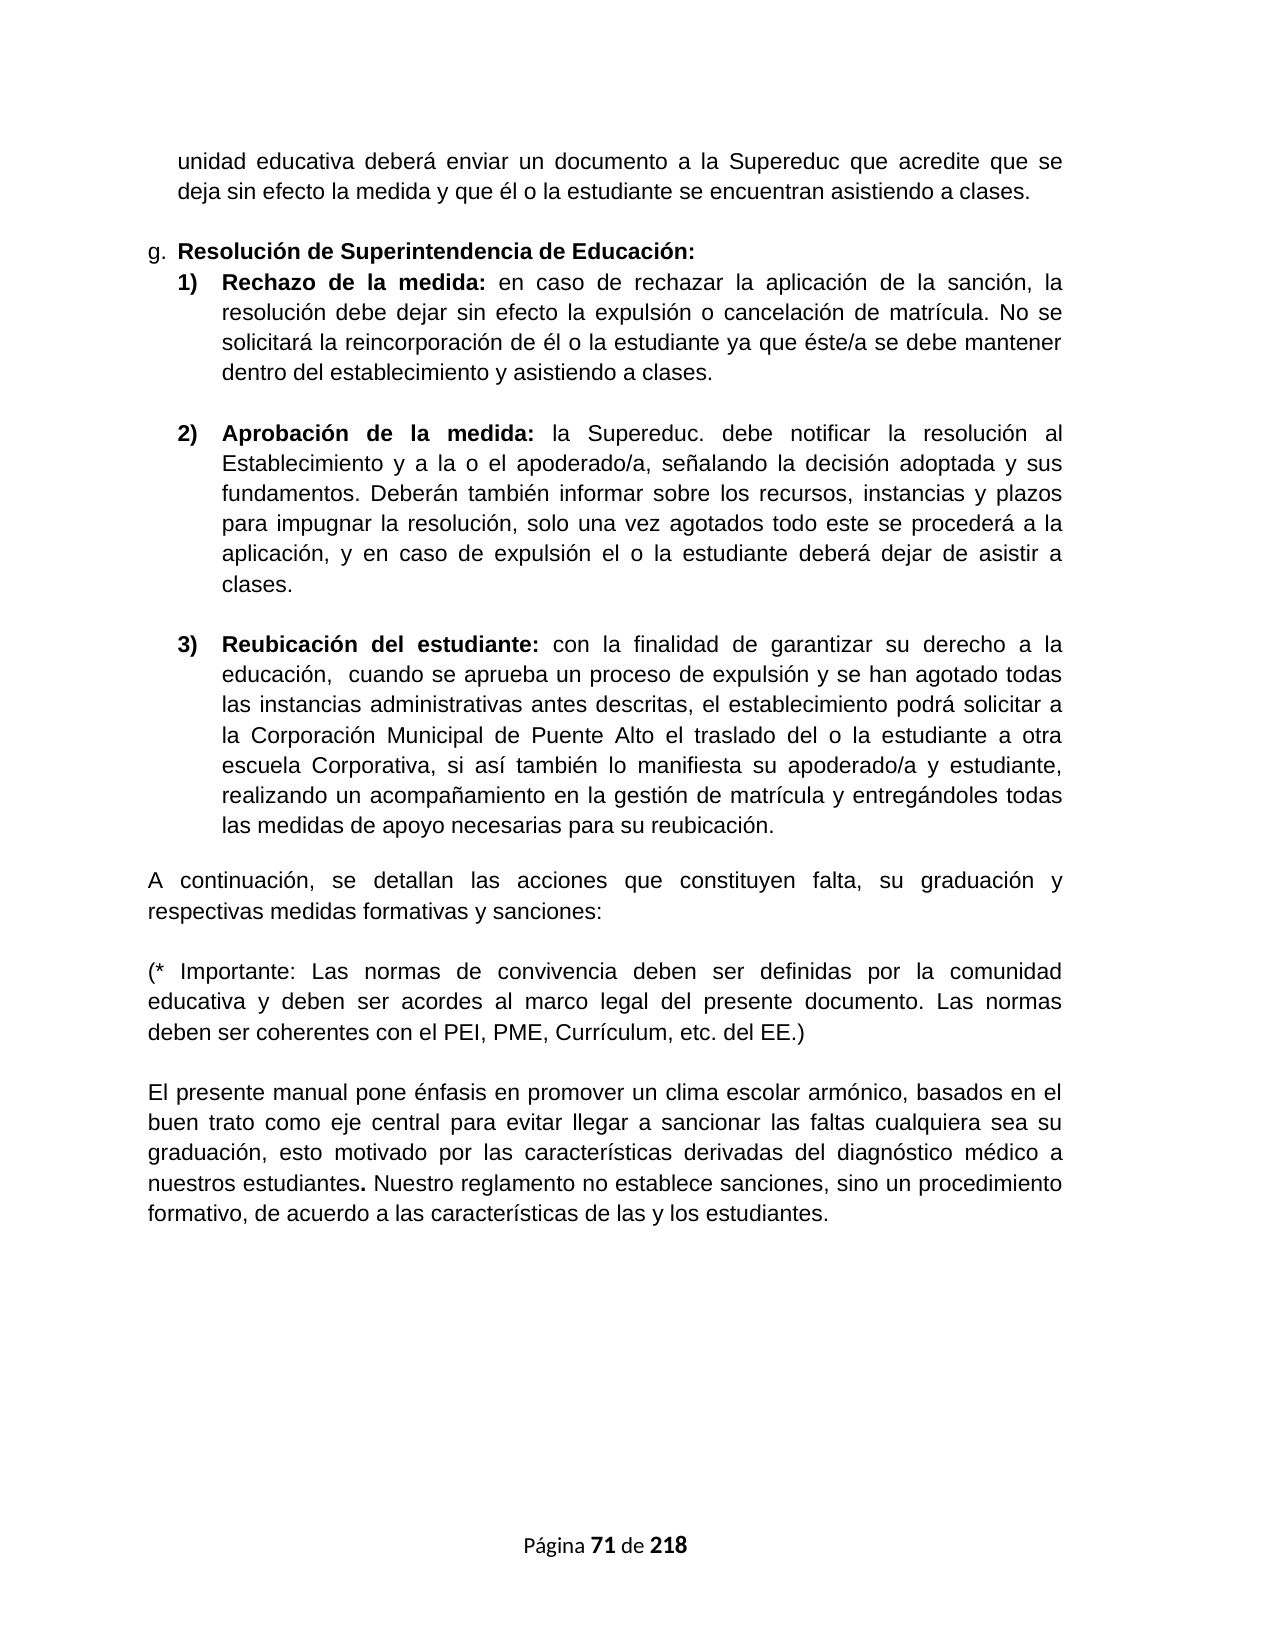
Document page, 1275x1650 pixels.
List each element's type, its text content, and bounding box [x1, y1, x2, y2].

list Rechazo de la medida: en caso de rechazar la aplicación de la sanción, la resolución debe dejar sin efecto la expulsión o cancelación de matrícula. No se solicitará la reincorporación de él o la estudiante ya que éste/a se debe mantener dentro del establecimiento y asistiendo a clases. [177, 268, 1063, 385]
text (* Importante: Las normas de convivencia deben ser definidas por la comunidad educativa y deben ser acordes al marco legal del presente documento. Las normas deben ser coherentes con el PEI, PME, Currículum, etc. del EE.) [148, 958, 1063, 1045]
list Resolución de Superintendencia de Educación: [148, 238, 1063, 264]
text A continuación, se detallan las acciones que constituyen falta, su graduación y respectivas medidas formativas y sanciones: [148, 867, 1063, 924]
list Reubicación del estudiante: con la finalidad de garantizar su derecho a la educación, cuando se aprueba un proceso de expulsión y se han agotado todas las instancias administrativas antes descritas, el establecimiento podrá solicitar a la Corporación Municipal de Puente Alto el traslado del o la estudiante a otra escuela Corporativa, si así también lo manifiesta su apoderado/a y estudiante, realizando un acompañamiento en la gestión de matrícula y entregándoles todas las medidas de apoyo necesarias para su reubicación. [177, 631, 1063, 838]
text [177, 148, 1063, 204]
text El presente manual pone énfasis en promover un clima escolar armónico, basados en el buen trato como eje central para evitar llegar a sancionar las faltas cualquiera sea su graduación, esto motivado por las características derivadas del diagnóstico médico a nuestros estudiantes. Nuestro reglamento no establece sanciones, sino un procedimiento formativo, de acuerdo a las características de las y los estudiantes. [148, 1079, 1063, 1226]
list Aprobación de la medida: la Supereduc. debe notificar la resolución al Establecimiento y a la o el apoderado/a, señalando la decisión adoptada y sus fundamentos. Deberán también informar sobre los recursos, instancias y plazos para impugnar la resolución, solo una vez agotados todo este se procederá a la aplicación, y en caso de expulsión el o la estudiante deberá dejar de asistir a clases. [177, 419, 1063, 597]
